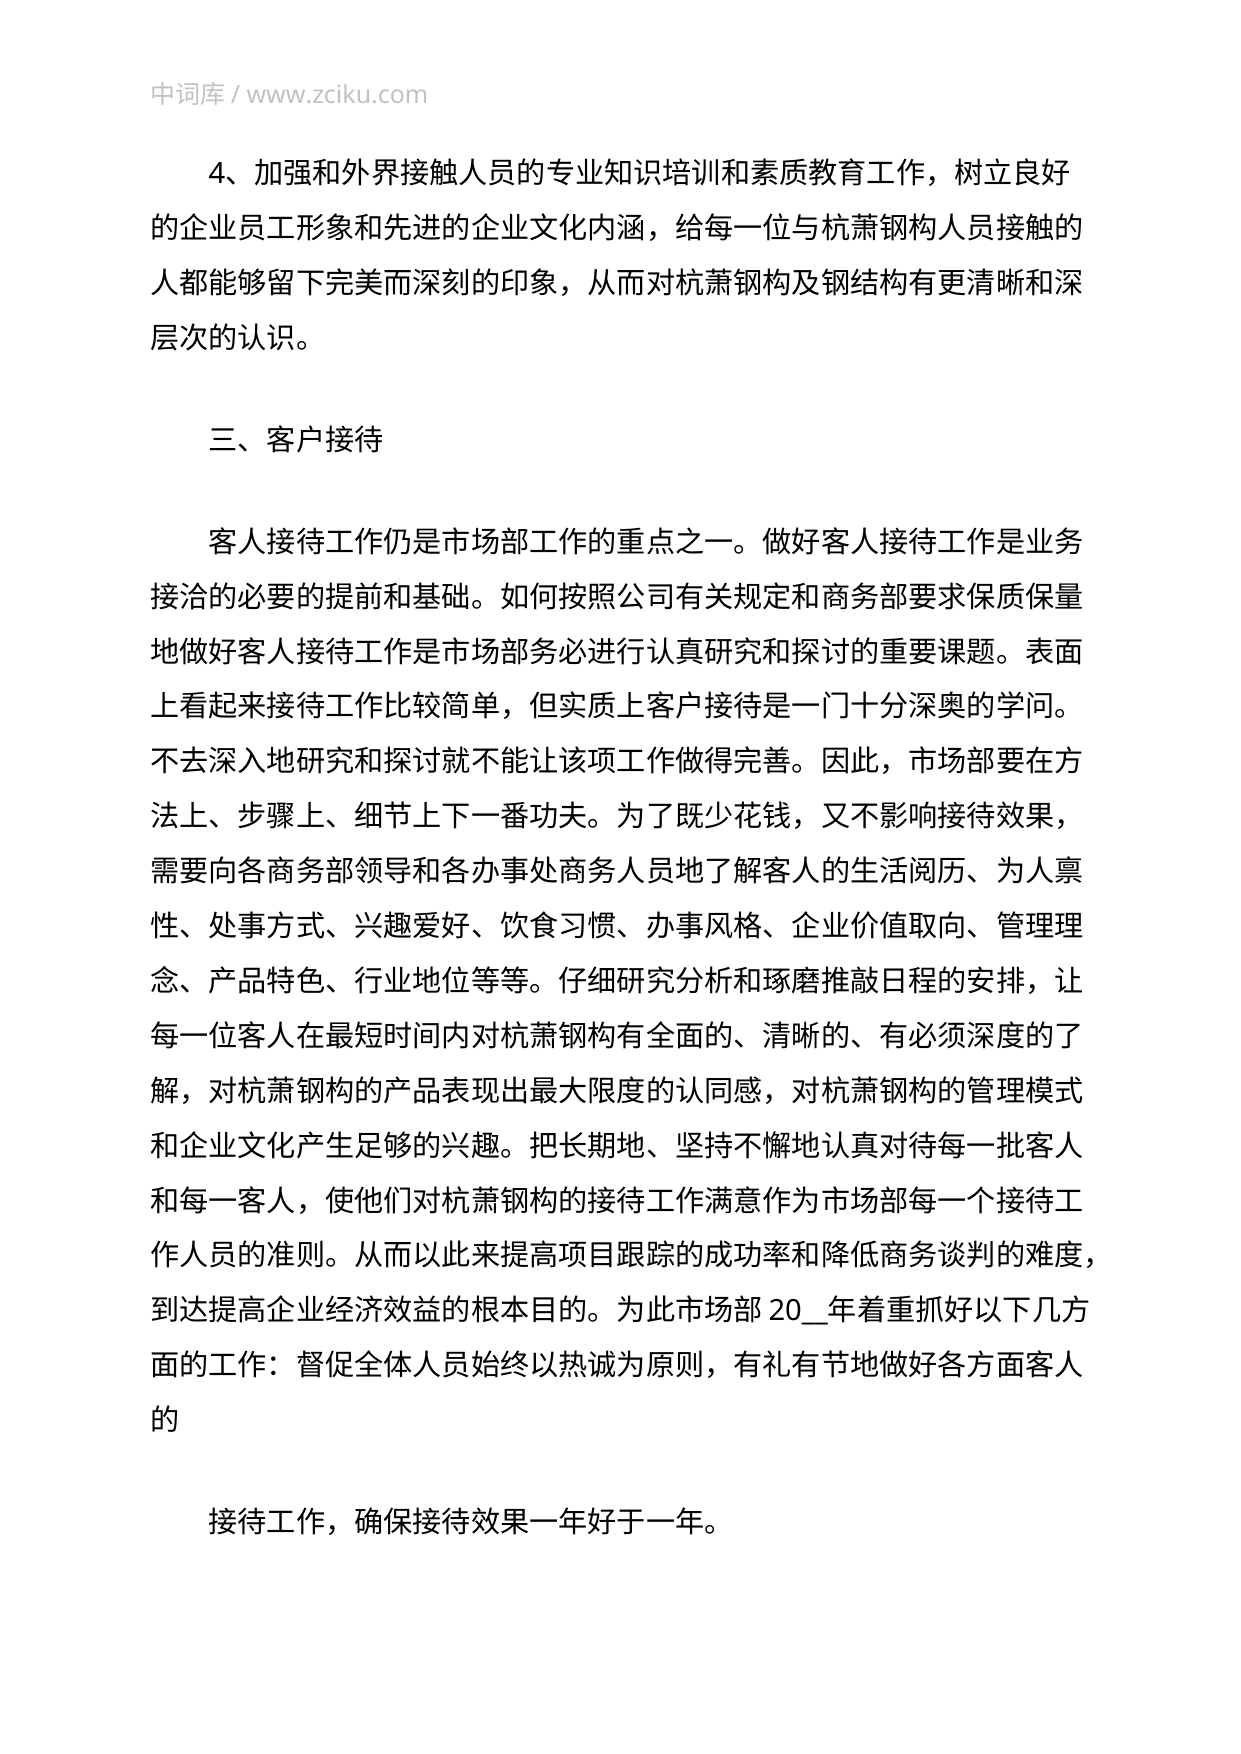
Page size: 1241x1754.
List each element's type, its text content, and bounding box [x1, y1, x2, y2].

text 4、加强和外界接触人员的专业知识培训和素质教育工作，树立良好的企业员工形象和先进的企业文化内涵，给每一位与杭萧钢构人员接触的人都能够留下完美而深刻的印象，从而对杭萧钢构及钢结构有更清晰和深层次的认识。 [150, 150, 1090, 357]
text 客人接待工作仍是市场部工作的重点之一。做好客人接待工作是业务接洽的必要的提前和基础。如何按照公司有关规定和商务部要求保质保量地做好客人接待工作是市场部务必进行认真研究和探讨的重要课题。表面上看起来接待工作比较简单，但实质上客户接待是一门十分深奥的学问。不去深入地研究和探讨就不能让该项工作做得完善。因此，市场部要在方法上、步骤上、细节上下一番功夫。为了既少花钱，又不影响接待效果，需要向各商务部领导和各办事处商务人员地了解客人的生活阅历、为人禀性、处事方式、兴趣爱好、饮食习惯、办事风格、企业价值取向、管理理念、产品特色、行业地位等等。仔细研究分析和琢磨推敲日程的安排，让每一位客人在最短时间内对杭萧钢构有全面的、清晰的、有必须深度的了解，对杭萧钢构的产品表现出最大限度的认同感，对杭萧钢构的管理模式和企业文化产生足够的兴趣。把长期地、坚持不懈地认真对待每一批客人和每一客人，使他们对杭萧钢构的接待工作满意作为市场部每一个接待工作人员的准则。从而以此来提高项目跟踪的成功率和降低商务谈判的难度，到达提高企业经济效益的根本目的。为此市场部20__年着重抓好以下几方面的工作：督促全体人员始终以热诚为原则，有礼有节地做好各方面客人的 [150, 518, 1090, 1439]
text 接待工作，确保接待效果一年好于一年。 [150, 1498, 1090, 1541]
text 三、客户接待 [150, 417, 1090, 459]
